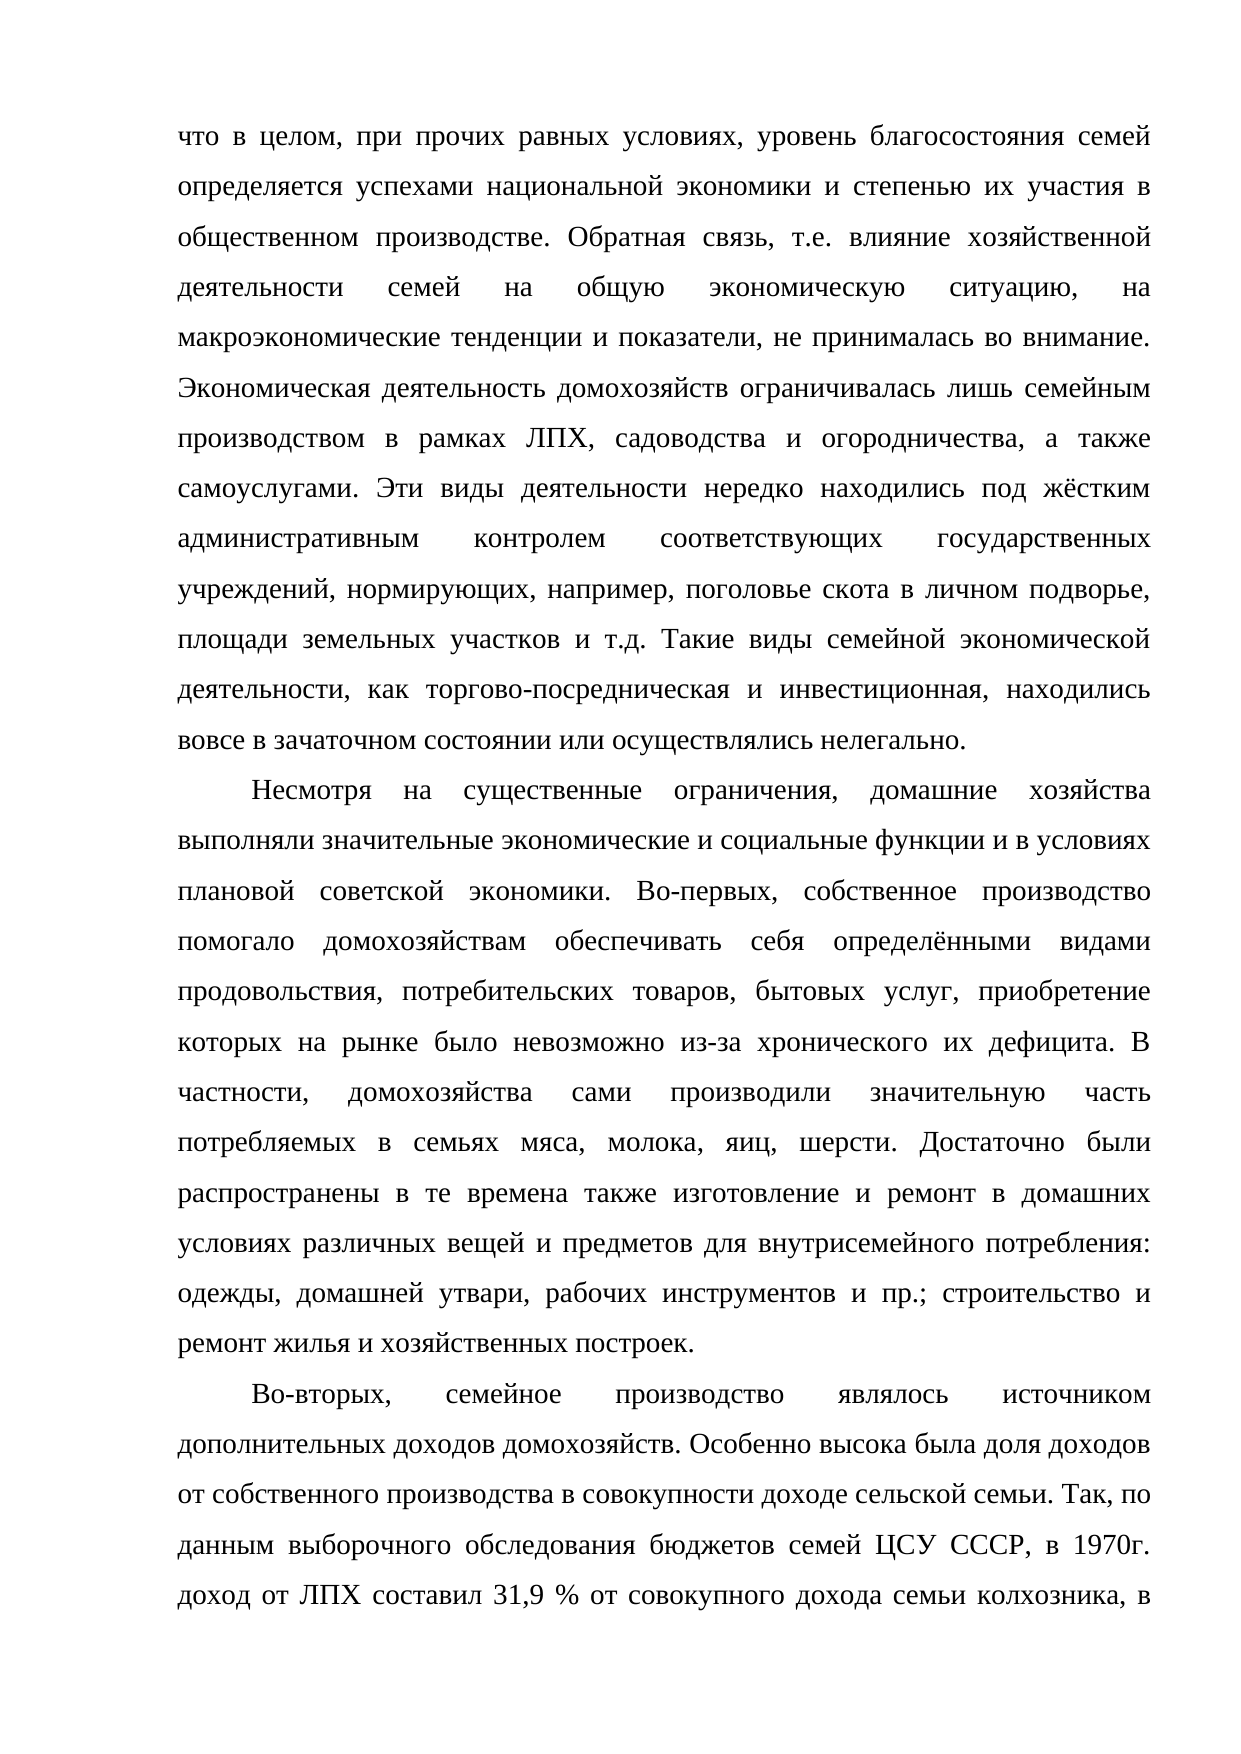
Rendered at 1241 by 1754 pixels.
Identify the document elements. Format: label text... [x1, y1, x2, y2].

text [177, 1376, 1152, 1611]
text Несмотря на существенные ограничения, домашние хозяйства выполняли значительные экономические и социальные функции и в условиях плановой советской экономики. Во-первых, собственное производство помогало домохозяйствам обеспечивать себя определёнными видами продовольствия, потребительских товаров, бытовых услуг, приобретение которых на рынке было невозможно из-за хронического их дефицита. В частности, домохозяйства сами производили значительную часть потребляемых в семьях мяса, молока, яиц, шерсти. Достаточно были распространены в те времена также изготовление и ремонт в домашних условиях различных вещей и предметов для внутрисемейного потребления: одежды, домашней утвари, рабочих инструментов и пр.; строительство и ремонт жилья и хозяйственных построек. [177, 772, 1152, 1359]
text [177, 118, 1152, 755]
